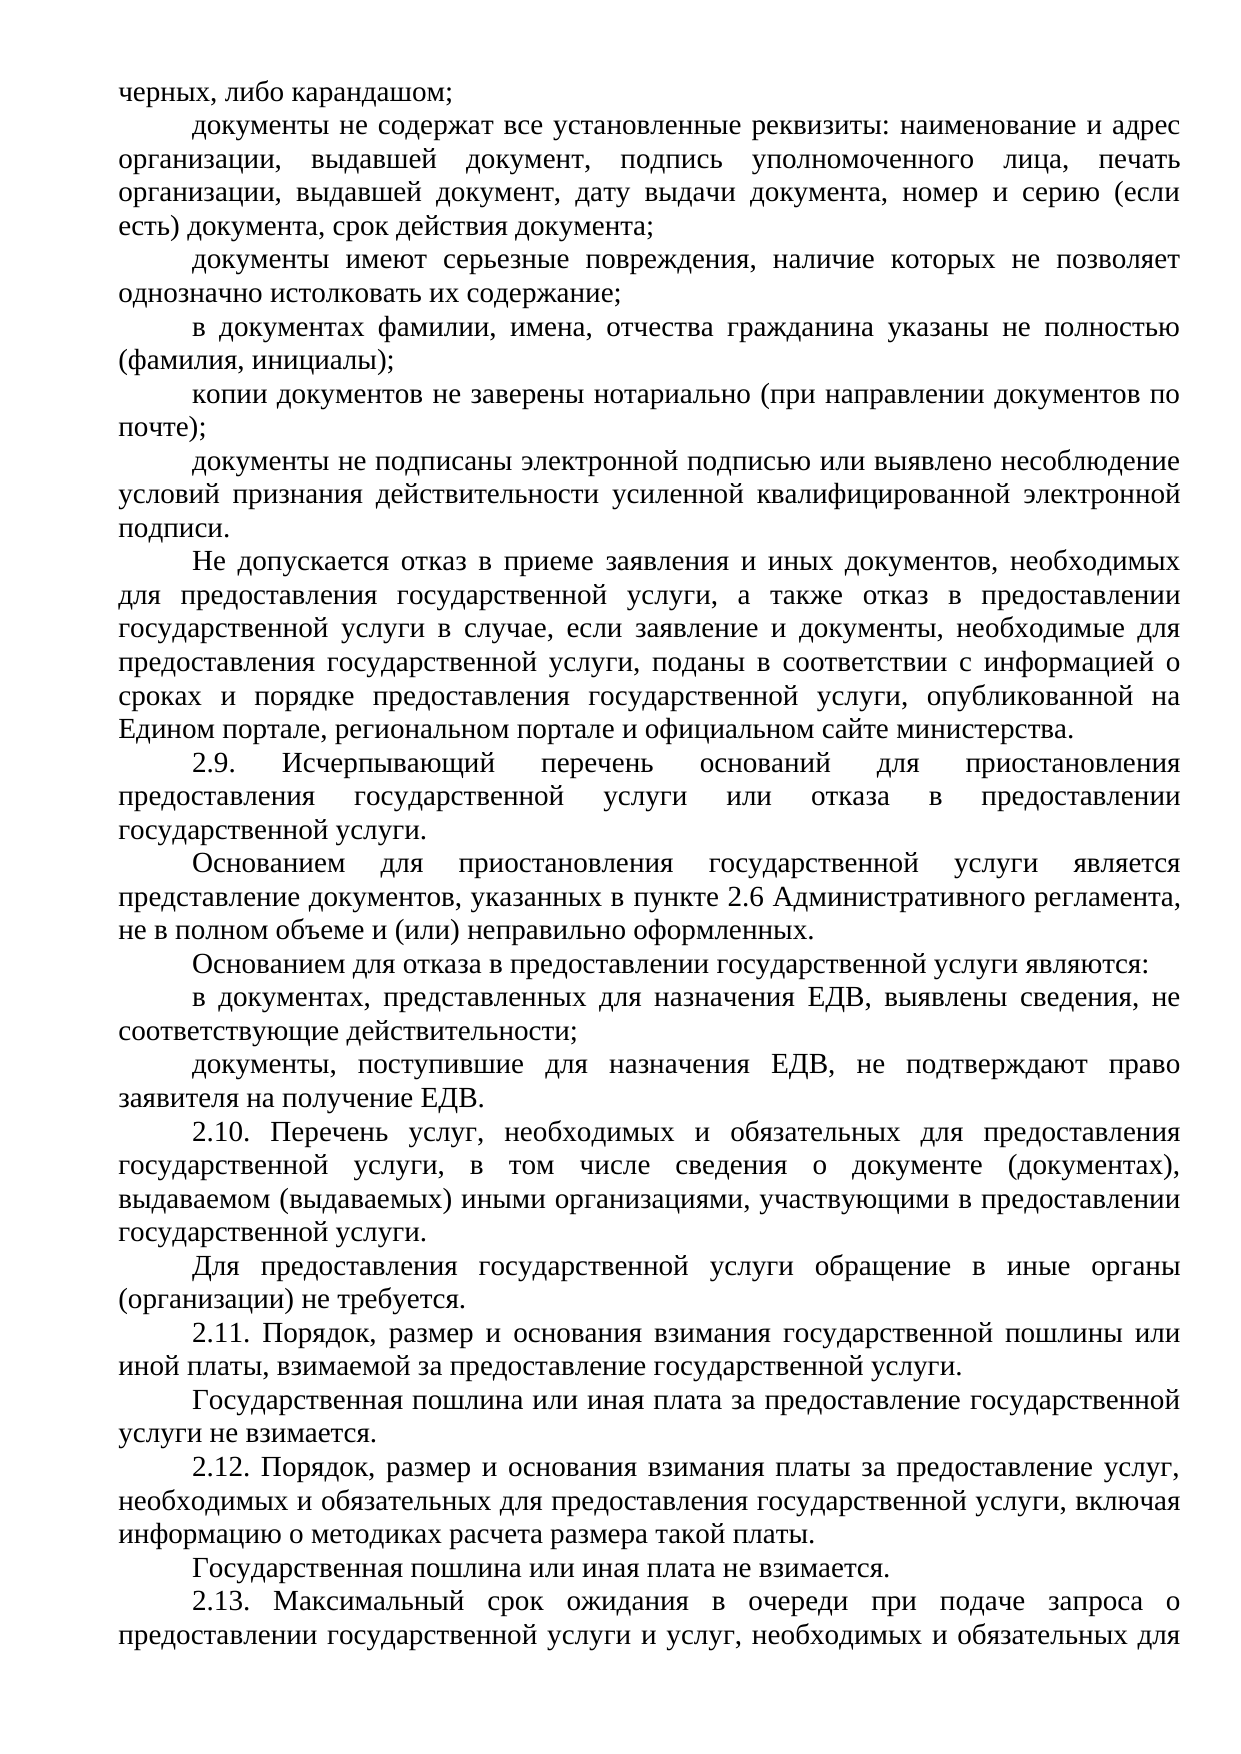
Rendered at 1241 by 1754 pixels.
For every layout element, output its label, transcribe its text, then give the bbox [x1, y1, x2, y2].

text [118, 74, 1181, 107]
text Основанием для приостановления государственной услуги является представление документов, указанных в пункте 2.6 Административного регламента, не в полном объеме и (или) неправильно оформленных. [118, 845, 1181, 946]
text Основанием для отказа в предоставлении государственной услуги являются: [118, 946, 1181, 979]
text документы не содержат все установленные реквизиты: наименование и адрес организации, выдавшей документ, подпись уполномоченного лица, печать организации, выдавшей документ, дату выдачи документа, номер и серию (если есть) документа, срок действия документа; [118, 107, 1181, 242]
text в документах фамилии, имена, отчества гражданина указаны не полностью (фамилия, инициалы); [118, 309, 1181, 376]
text документы, поступившие для назначения ЕДВ, не подтверждают право заявителя на получение ЕДВ. [118, 1047, 1181, 1114]
text документы не подписаны электронной подписью или выявлено несоблюдение условий признания действительности усиленной квалифицированной электронной подписи. [118, 443, 1181, 543]
text Государственная пошлина или иная плата за предоставление государственной услуги не взимается. [118, 1382, 1181, 1449]
text 2.12. Порядок, размер и основания взимания платы за предоставление услуг, необходимых и обязательных для предоставления государственной услуги, включая информацию о методиках расчета размера такой платы. [118, 1449, 1181, 1550]
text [118, 1583, 1181, 1650]
text 2.9. Исчерпывающий перечень оснований для приостановления предоставления государственной услуги или отказа в предоставлении государственной услуги. [118, 745, 1181, 845]
text 2.11. Порядок, размер и основания взимания государственной пошлины или иной платы, взимаемой за предоставление государственной услуги. [118, 1315, 1181, 1382]
text копии документов не заверены нотариально (при направлении документов по почте); [118, 376, 1181, 443]
text Государственная пошлина или иная плата не взимается. [118, 1550, 1181, 1583]
text Для предоставления государственной услуги обращение в иные органы (организации) не требуется. [118, 1248, 1181, 1315]
text в документах, представленных для назначения ЕДВ, выявлены сведения, не соответствующие действительности; [118, 979, 1181, 1047]
text Не допускается отказ в приеме заявления и иных документов, необходимых для предоставления государственной услуги, а также отказ в предоставлении государственной услуги в случае, если заявление и документы, необходимые для предоставления государственной услуги, поданы в соответствии с информацией о сроках и порядке предоставления государственной услуги, опубликованной на Едином портале, региональном портале и официальном сайте министерства. [118, 543, 1181, 745]
text 2.10. Перечень услуг, необходимых и обязательных для предоставления государственной услуги, в том числе сведения о документе (документах), выдаваемом (выдаваемых) иными организациями, участвующими в предоставлении государственной услуги. [118, 1114, 1181, 1248]
text документы имеют серьезные повреждения, наличие которых не позволяет однозначно истолковать их содержание; [118, 242, 1181, 309]
